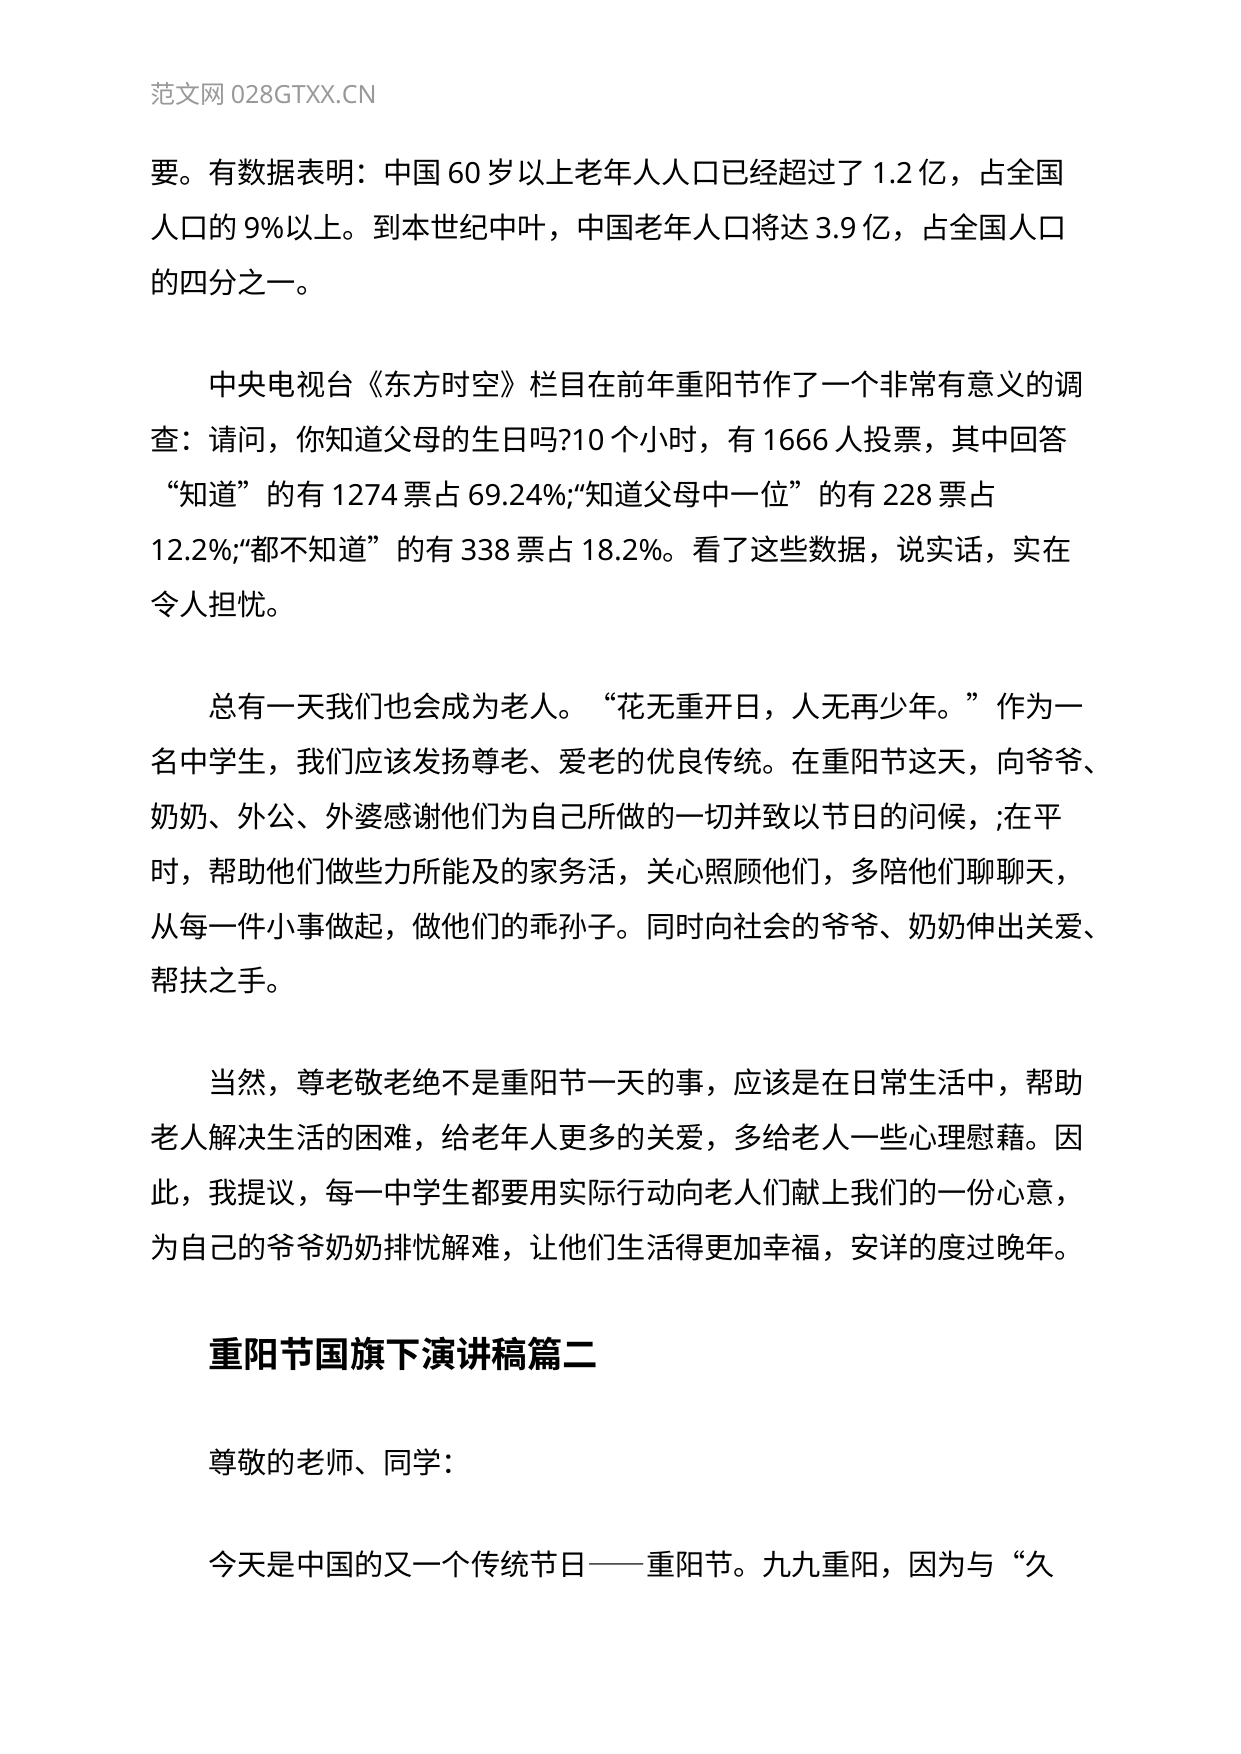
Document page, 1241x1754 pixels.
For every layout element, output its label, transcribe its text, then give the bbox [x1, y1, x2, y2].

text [150, 150, 1090, 302]
text 当然，尊老敬老绝不是重阳节一天的事，应该是在日常生活中，帮助老人解决生活的困难，给老年人更多的关爱，多给老人一些心理慰藉。因此，我提议，每一中学生都要用实际行动向老人们献上我们的一份心意，为自己的爷爷奶奶排忧解难，让他们生活得更加幸福，安详的度过晚年。 [150, 1060, 1090, 1267]
text 重阳节国旗下演讲稿篇二 [150, 1326, 1090, 1377]
text 中央电视台《东方时空》栏目在前年重阳节作了一个非常有意义的调查：请问，你知道父母的生日吗?10个小时，有1666人投票，其中回答“知道”的有1274票占69.24%;“知道父母中一位”的有228票占12.2%;“都不知道”的有338票占18.2%。看了这些数据，说实话，实在令人担忧。 [150, 362, 1090, 624]
text 总有一天我们也会成为老人。“花无重开日，人无再少年。”作为一名中学生，我们应该发扬尊老、爱老的优良传统。在重阳节这天，向爷爷、奶奶、外公、外婆感谢他们为自己所做的一切并致以节日的问候，;在平时，帮助他们做些力所能及的家务活，关心照顾他们，多陪他们聊聊天，从每一件小事做起，做他们的乖孙子。同时向社会的爷爷、奶奶伸出关爱、帮扶之手。 [150, 683, 1090, 1000]
text 尊敬的老师、同学： [150, 1440, 1090, 1482]
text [150, 1541, 1090, 1584]
